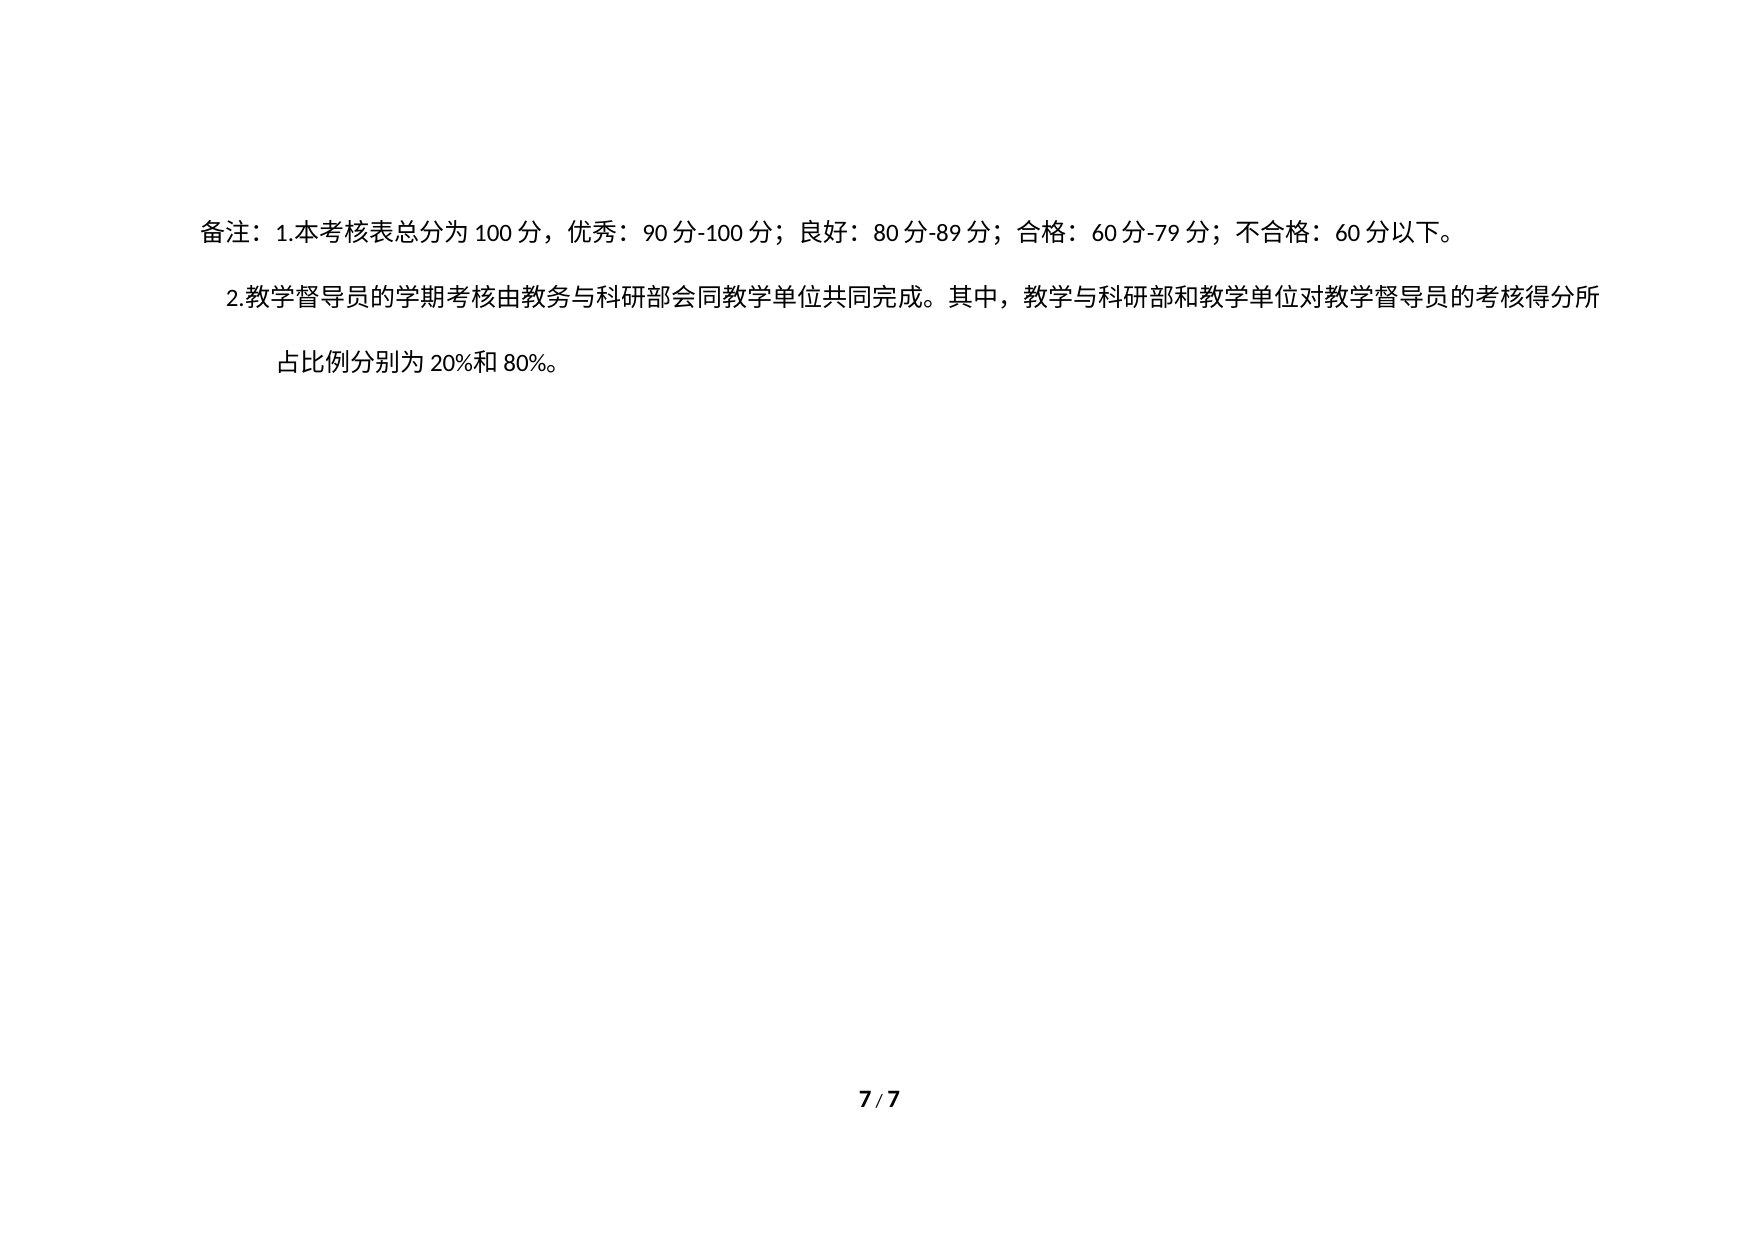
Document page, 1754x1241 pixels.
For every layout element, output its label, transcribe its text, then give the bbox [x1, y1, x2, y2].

text 备注：1.本考核表总分为100分，优秀：90分-100分；良好：80分-89分；合格：60分-79分；不合格：60分以下。 [150, 198, 1604, 263]
text 2.教学督导员的学期考核由教务与科研部会同教学单位共同完成。其中，教学与科研部和教学单位对教学督导员的考核得分所占比例分别为20%和80%。 [181, 263, 1604, 393]
